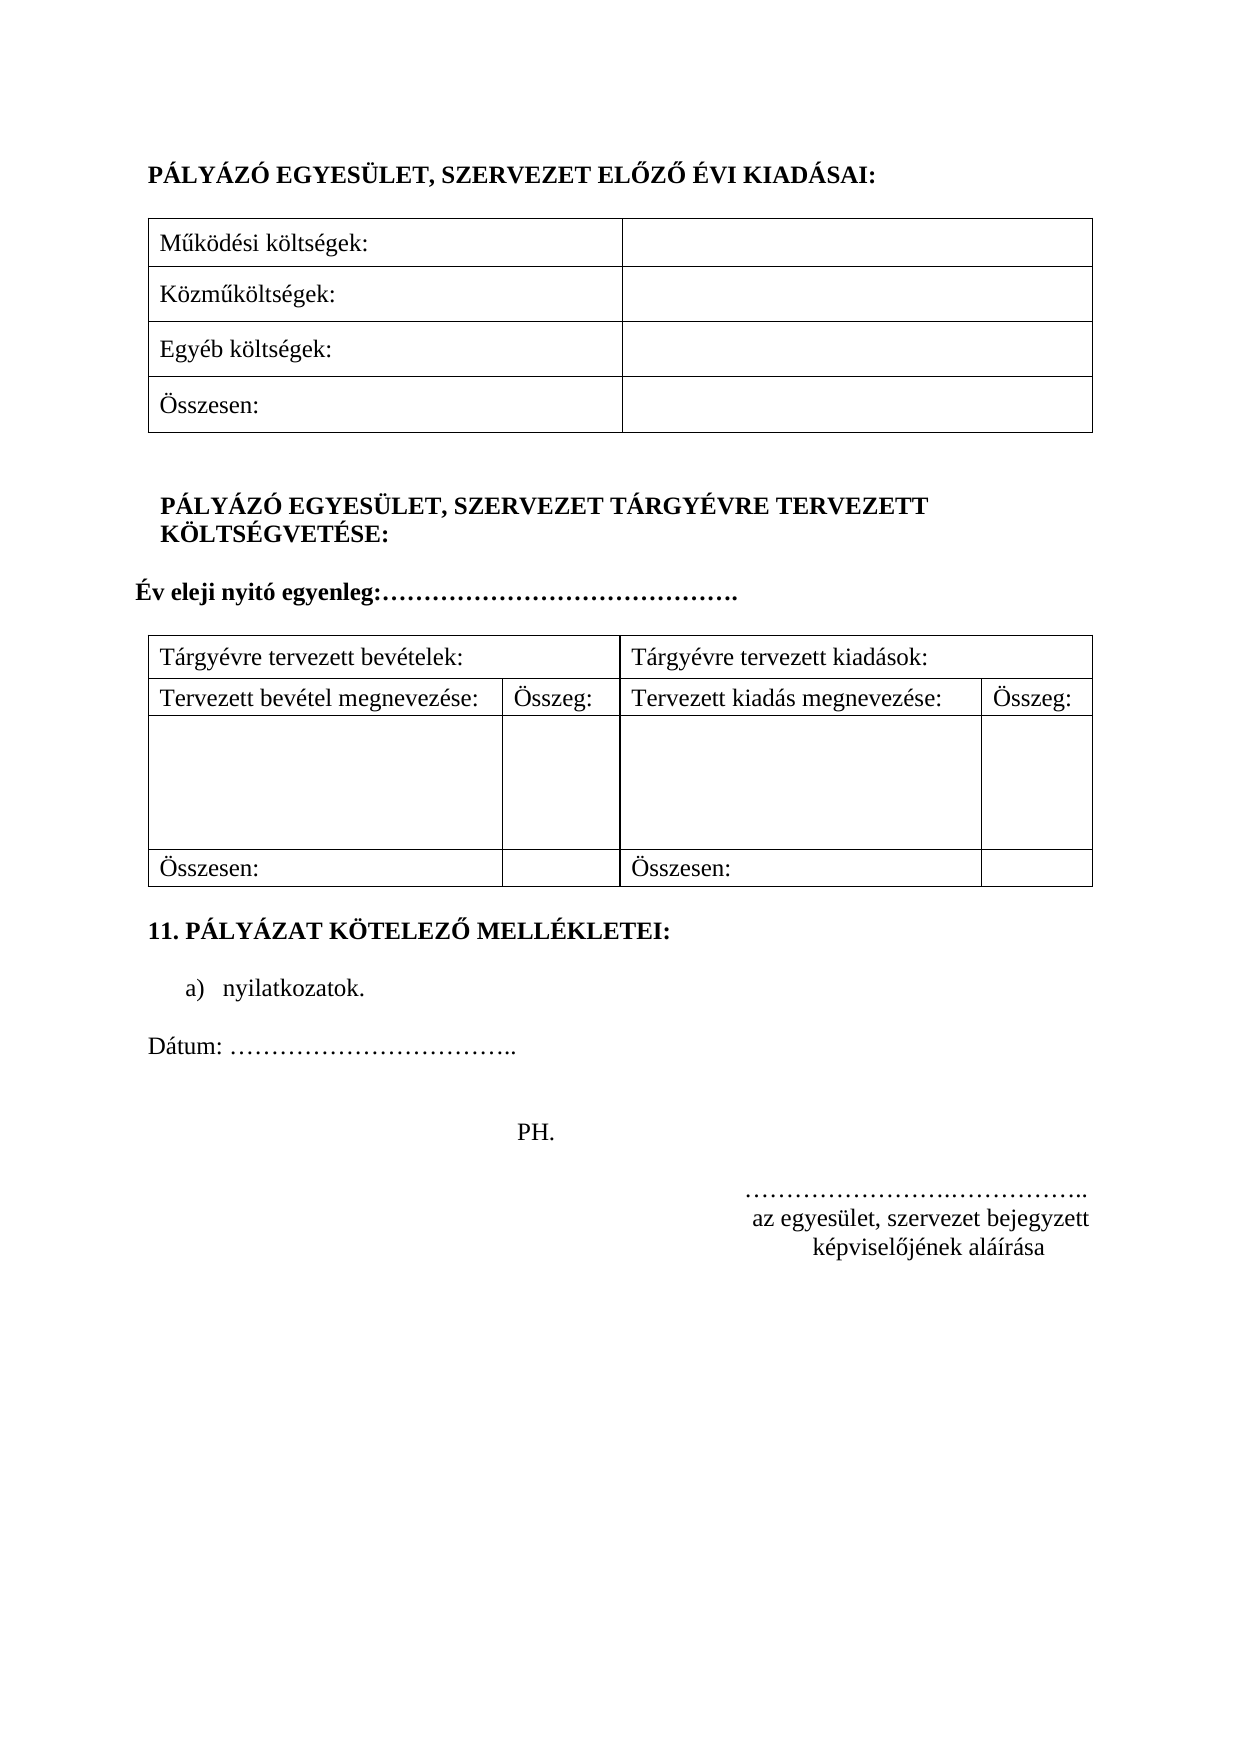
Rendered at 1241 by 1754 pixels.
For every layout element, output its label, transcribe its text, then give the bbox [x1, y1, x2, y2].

table_cell [623, 267, 1092, 321]
table_cell [623, 377, 1092, 432]
text képviselőjének aláírása [221, 1232, 1093, 1261]
table_cell [503, 716, 619, 849]
text PÁLYÁZÓ EGYESÜLET, SZERVEZET TÁRGYÉVRE TERVEZETT [148, 491, 1093, 519]
table_header Tárgyévre tervezett kiadások: [621, 636, 1092, 678]
text Dátum: …………………………….. [148, 1031, 1093, 1059]
table_header Működési költségek: [149, 219, 622, 266]
table_cell Összeg: [503, 679, 619, 715]
table_cell Összesen: [621, 850, 981, 886]
list PÁLYÁZAT KÖTELEZŐ MELLÉKLETEI: [148, 916, 1093, 944]
table_cell Tervezett bevétel megnevezése: [149, 679, 502, 715]
table_cell [982, 716, 1092, 849]
table_cell Tervezett kiadás megnevezése: [621, 679, 981, 715]
table_cell Egyéb költségek: [149, 322, 622, 376]
table_cell Közműköltségek: [149, 267, 622, 321]
text Év eleji nyitó egyenleg:……………………………………. [135, 577, 1093, 606]
table_header [623, 219, 1092, 266]
table_cell [149, 716, 502, 849]
text az egyesület, szervezet bejegyzett [185, 1203, 1093, 1232]
table_cell Összesen: [149, 850, 502, 886]
text PÁLYÁZÓ EGYESÜLET, SZERVEZET ELŐZŐ ÉVI KIADÁSAI: [148, 160, 1093, 189]
text PH. [295, 1088, 1093, 1174]
table_cell [623, 322, 1092, 376]
table_cell Összesen: [149, 377, 622, 432]
table_cell [621, 716, 981, 849]
text KÖLTSÉGVETÉSE: [148, 519, 1093, 548]
table_cell [503, 850, 619, 886]
list nyilatkozatok. [185, 973, 1093, 1002]
table_cell Összeg: [982, 679, 1092, 715]
table_header Tárgyévre tervezett bevételek: [149, 636, 619, 678]
text …………………….…………….. [664, 1174, 1093, 1203]
table_cell [982, 850, 1092, 886]
